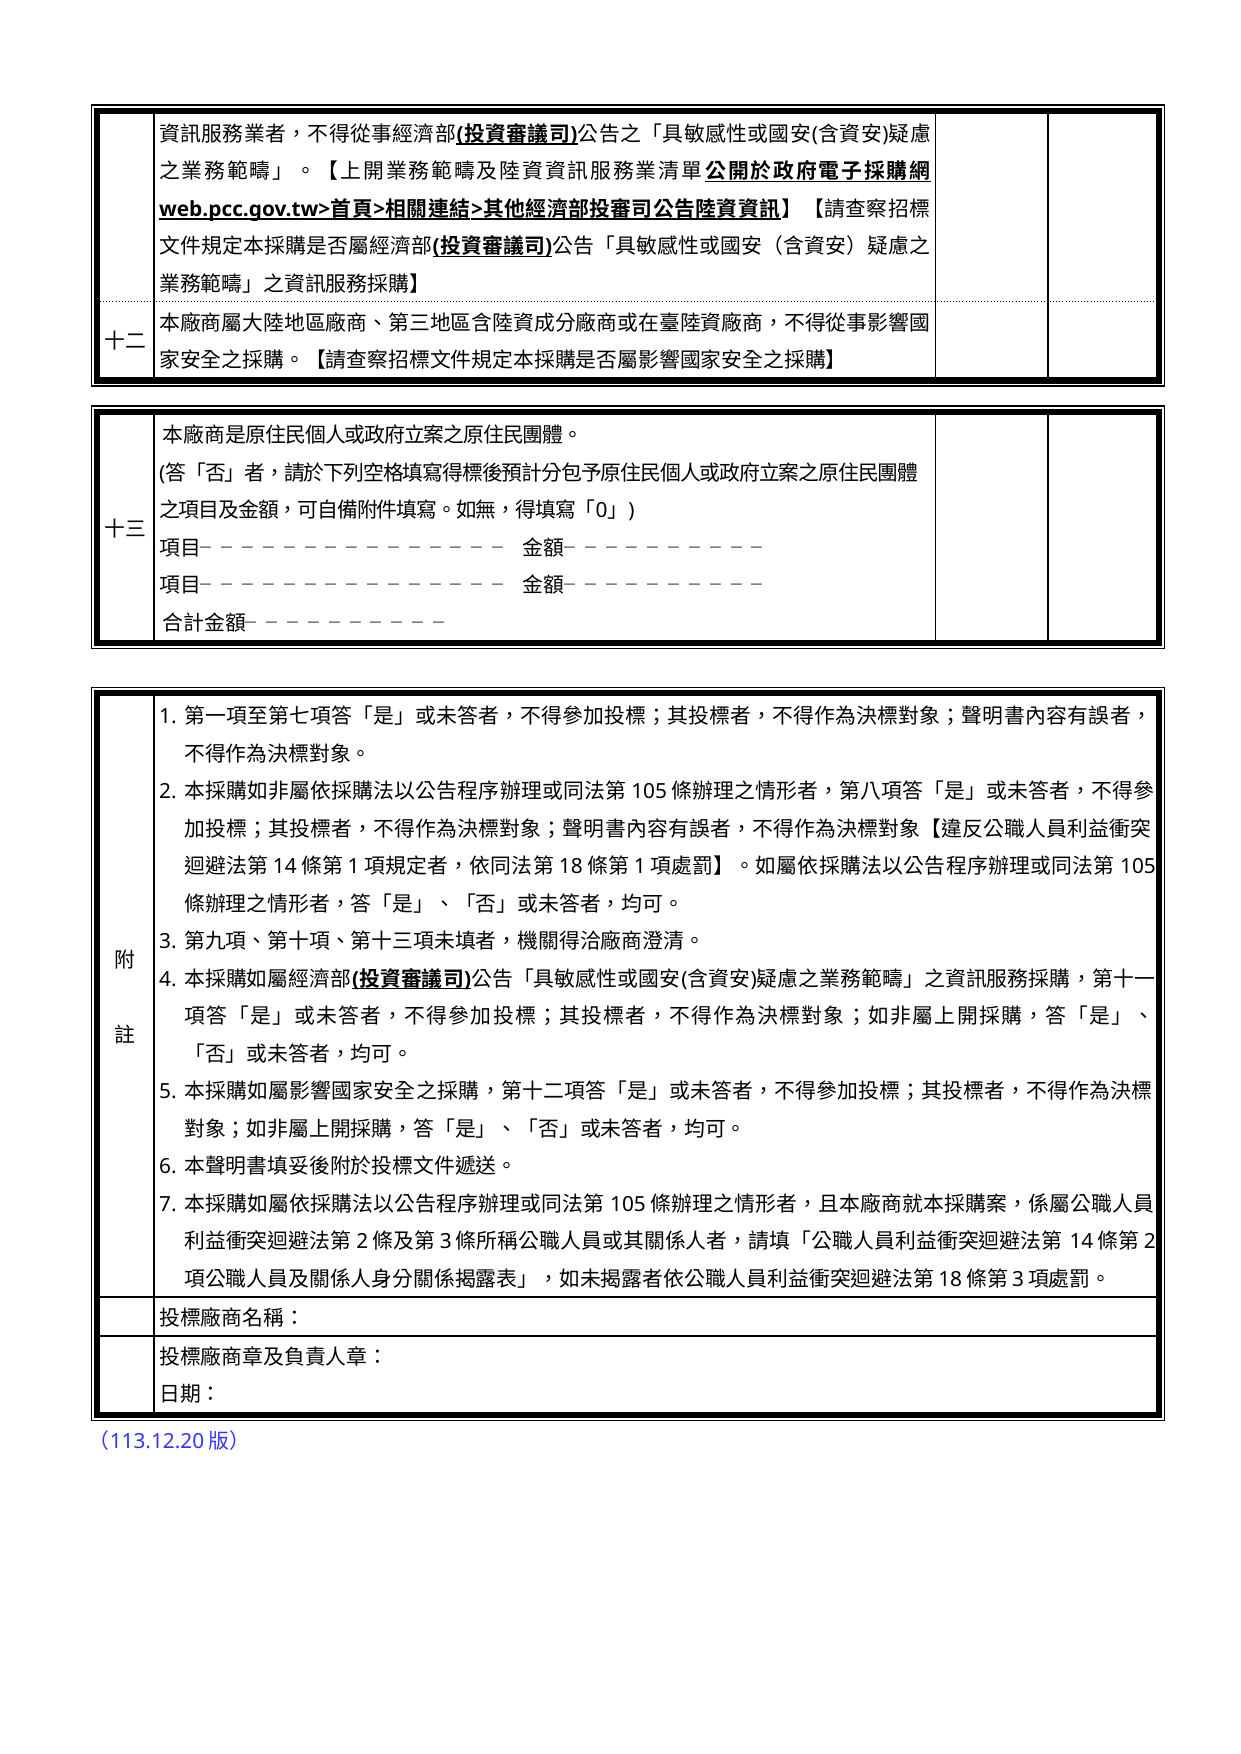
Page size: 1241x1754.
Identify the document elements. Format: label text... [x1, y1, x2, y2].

table_cell [100, 1298, 153, 1335]
table_header [1049, 415, 1156, 640]
table_header 本廠商是原住民個人或政府立案之原住民團體。 (答「否」者，請於下列空格填寫得標後預計分包予原住民個人或政府立案之原住民團體之項目及金額，可自備附件填寫。如無，得填寫「0」) 項目╴╴╴╴╴╴╴╴╴╴╴╴╴╴╴ 金額╴╴╴╴╴╴╴╴╴╴ 項目╴╴╴╴╴╴╴╴╴╴╴╴╴╴╴ 金額╴╴╴╴╴╴╴╴╴╴ 合計金額╴╴╴╴╴╴╴╴╴╴ [155, 415, 935, 640]
table_cell 十二 [100, 301, 153, 377]
table_header [1049, 114, 1156, 301]
table_header [936, 415, 1047, 640]
table_cell [936, 301, 1047, 377]
table_header 第一項至第七項答「是」或未答者，不得參加投標；其投標者，不得作為決標對象；聲明書內容有誤者，不得作為決標對象。 本採購如非屬依採購法以公告程序辦理或同法第105條辦理之情形者，第八項答「是」或未答者，不得參加投標；其投標者，不得作為決標對象；聲明書內容有誤者，不得作為決標對象【違反公職人員利益衝突迴避法第14條第1項規定者，依同法第18條第1項處罰】。如屬依採購法以公告程序辦理或同法第105條辦理之情形者，答「是」、「否」或未答者，均可。 第九項、第十項、第十三項未填者，機關得洽廠商澄清。 本採購如屬經濟部(投資審議司)公告「具敏感性或國安(含資安)疑慮之業務範疇」之資訊服務採購，第十一項答「是」或未答者，不得參加投標；其投標者，不得作為決標對象；如非屬上開採購，答「是」、「否」或未答者，均可。 本採購如屬影響國家安全之採購，第十二項答「是」或未答者，不得參加投標；其投標者，不得作為決標對象；如非屬上開採購，答「是」、「否」或未答者，均可。 本聲明書填妥後附於投標文件遞送。 本採購如屬依採購法以公告程序辦理或同法第105條辦理之情形者，且本廠商就本採購案，係屬公職人員利益衝突迴避法第2條及第3條所稱公職人員或其關係人者，請填「公職人員利益衝突迴避法第14條第2項公職人員及關係人身分關係揭露表」，如未揭露者依公職人員利益衝突迴避法第18條第3項處罰。 [155, 696, 1156, 1296]
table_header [155, 114, 935, 301]
table_cell 本廠商屬大陸地區廠商、第三地區含陸資成分廠商或在臺陸資廠商，不得從事影響國家安全之採購。【請查察招標文件規定本採購是否屬影響國家安全之採購】 [155, 301, 935, 377]
table_cell [1049, 301, 1156, 377]
table_cell 投標廠商名稱： [155, 1298, 1156, 1335]
table_header 十三 [100, 415, 153, 640]
table_cell 投標廠商章及負責人章： 日期： [155, 1337, 1156, 1412]
table_cell [100, 1337, 153, 1412]
table_header [936, 114, 1047, 301]
table_header 十一 [100, 114, 153, 301]
table_header 附 註 [100, 696, 153, 1296]
text （113.12.20版） [89, 1421, 1152, 1458]
